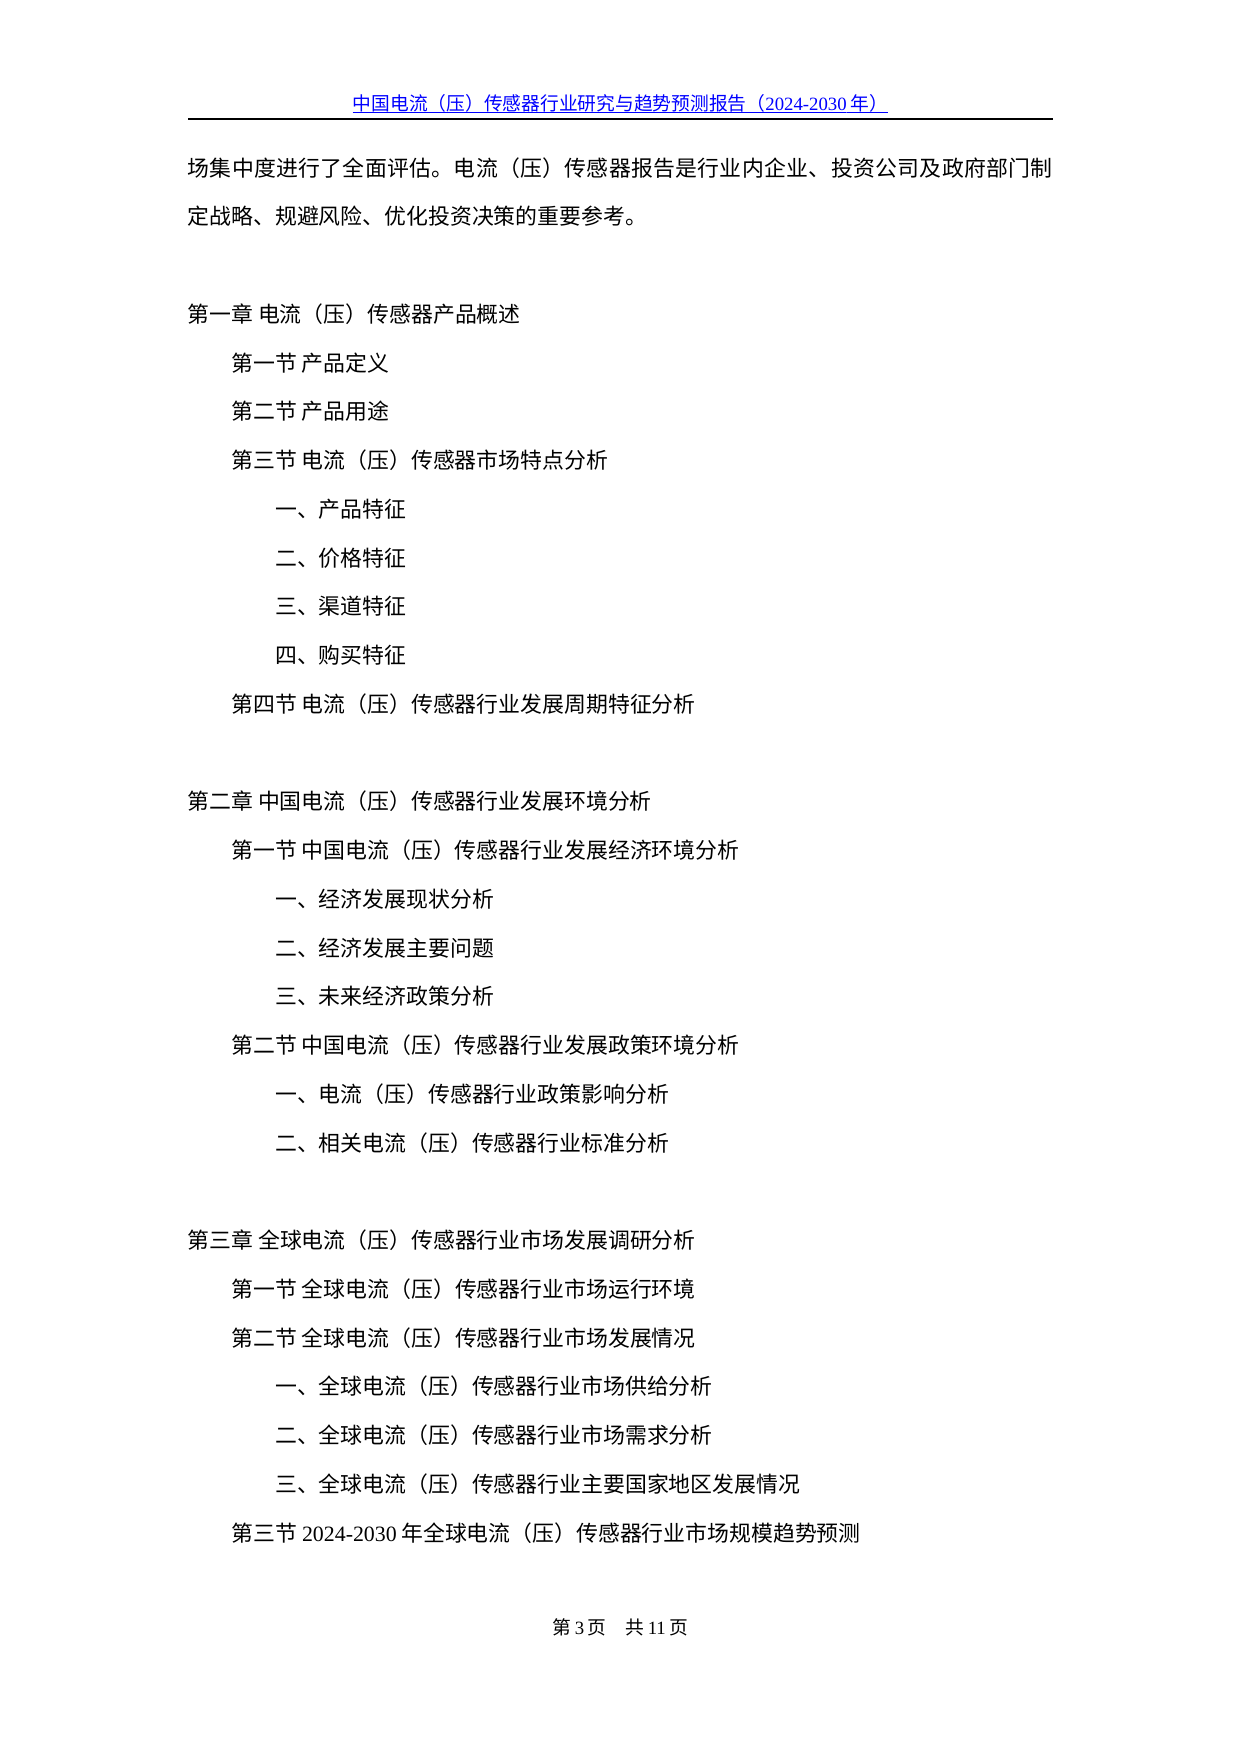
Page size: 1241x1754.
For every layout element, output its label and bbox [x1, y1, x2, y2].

text [187, 150, 1053, 1548]
